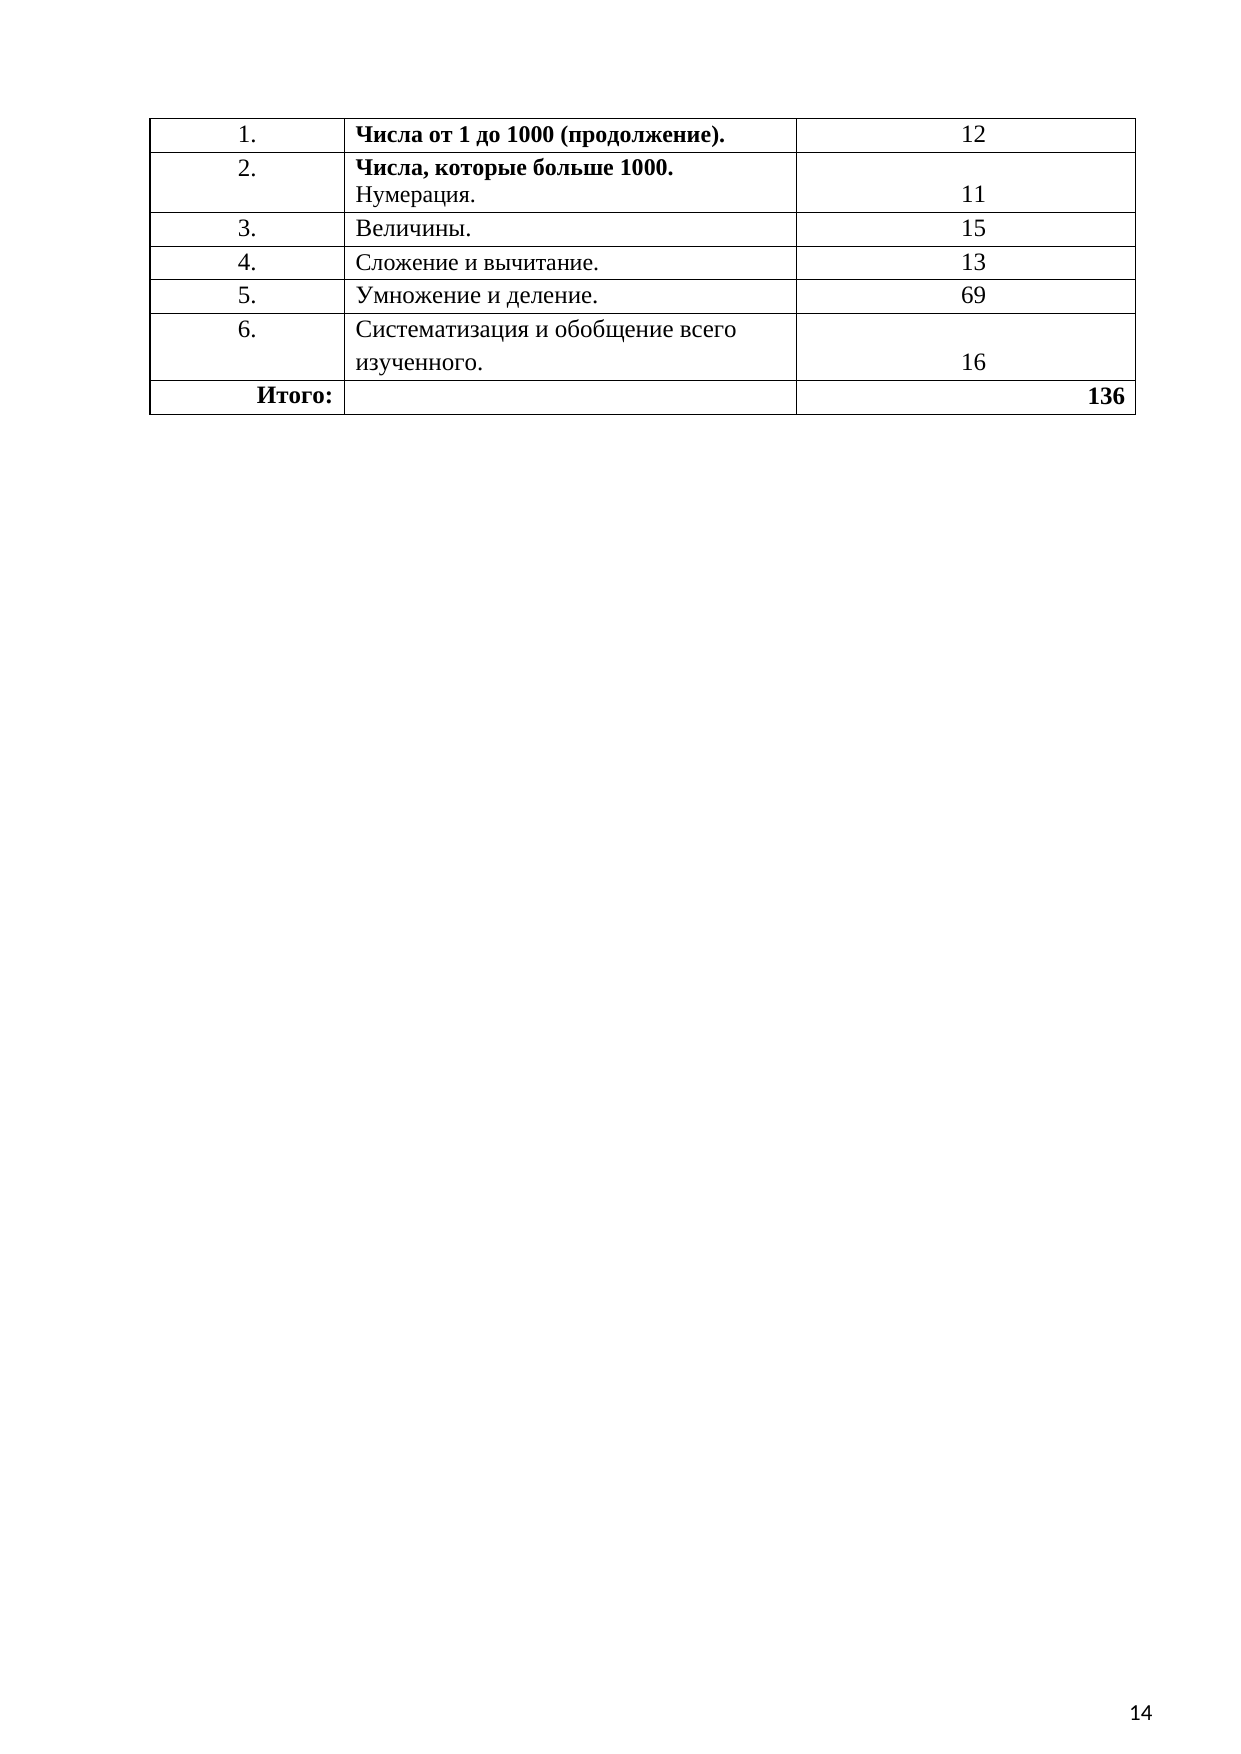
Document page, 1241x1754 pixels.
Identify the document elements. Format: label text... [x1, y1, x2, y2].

table_cell 11 [797, 153, 1135, 212]
table_cell Итого: [151, 381, 344, 414]
table_cell 5. [151, 280, 344, 313]
table_cell 69 [797, 280, 1135, 313]
table_cell 136 [797, 381, 1135, 414]
table_cell 3. [151, 213, 344, 246]
table_cell 16 [797, 314, 1135, 379]
table_cell [345, 381, 796, 414]
table_cell 6. [151, 314, 344, 379]
table_cell Числа, которые больше 1000. Нумерация. [345, 153, 796, 212]
table_cell 12 [797, 119, 1135, 152]
table_cell 15 [797, 213, 1135, 246]
table_cell 13 [797, 247, 1135, 279]
table_cell 4. [151, 247, 344, 279]
table_cell Величины. [345, 213, 796, 246]
table_cell Сложение и вычитание. [345, 247, 796, 279]
table_cell 1. [151, 119, 344, 152]
table_cell 2. [151, 153, 344, 212]
table_cell Систематизация и обобщение всего изученного. [345, 314, 796, 379]
table_cell Умножение и деление. [345, 280, 796, 313]
table_cell Числа от 1 до 1000 (продолжение). [345, 119, 796, 152]
